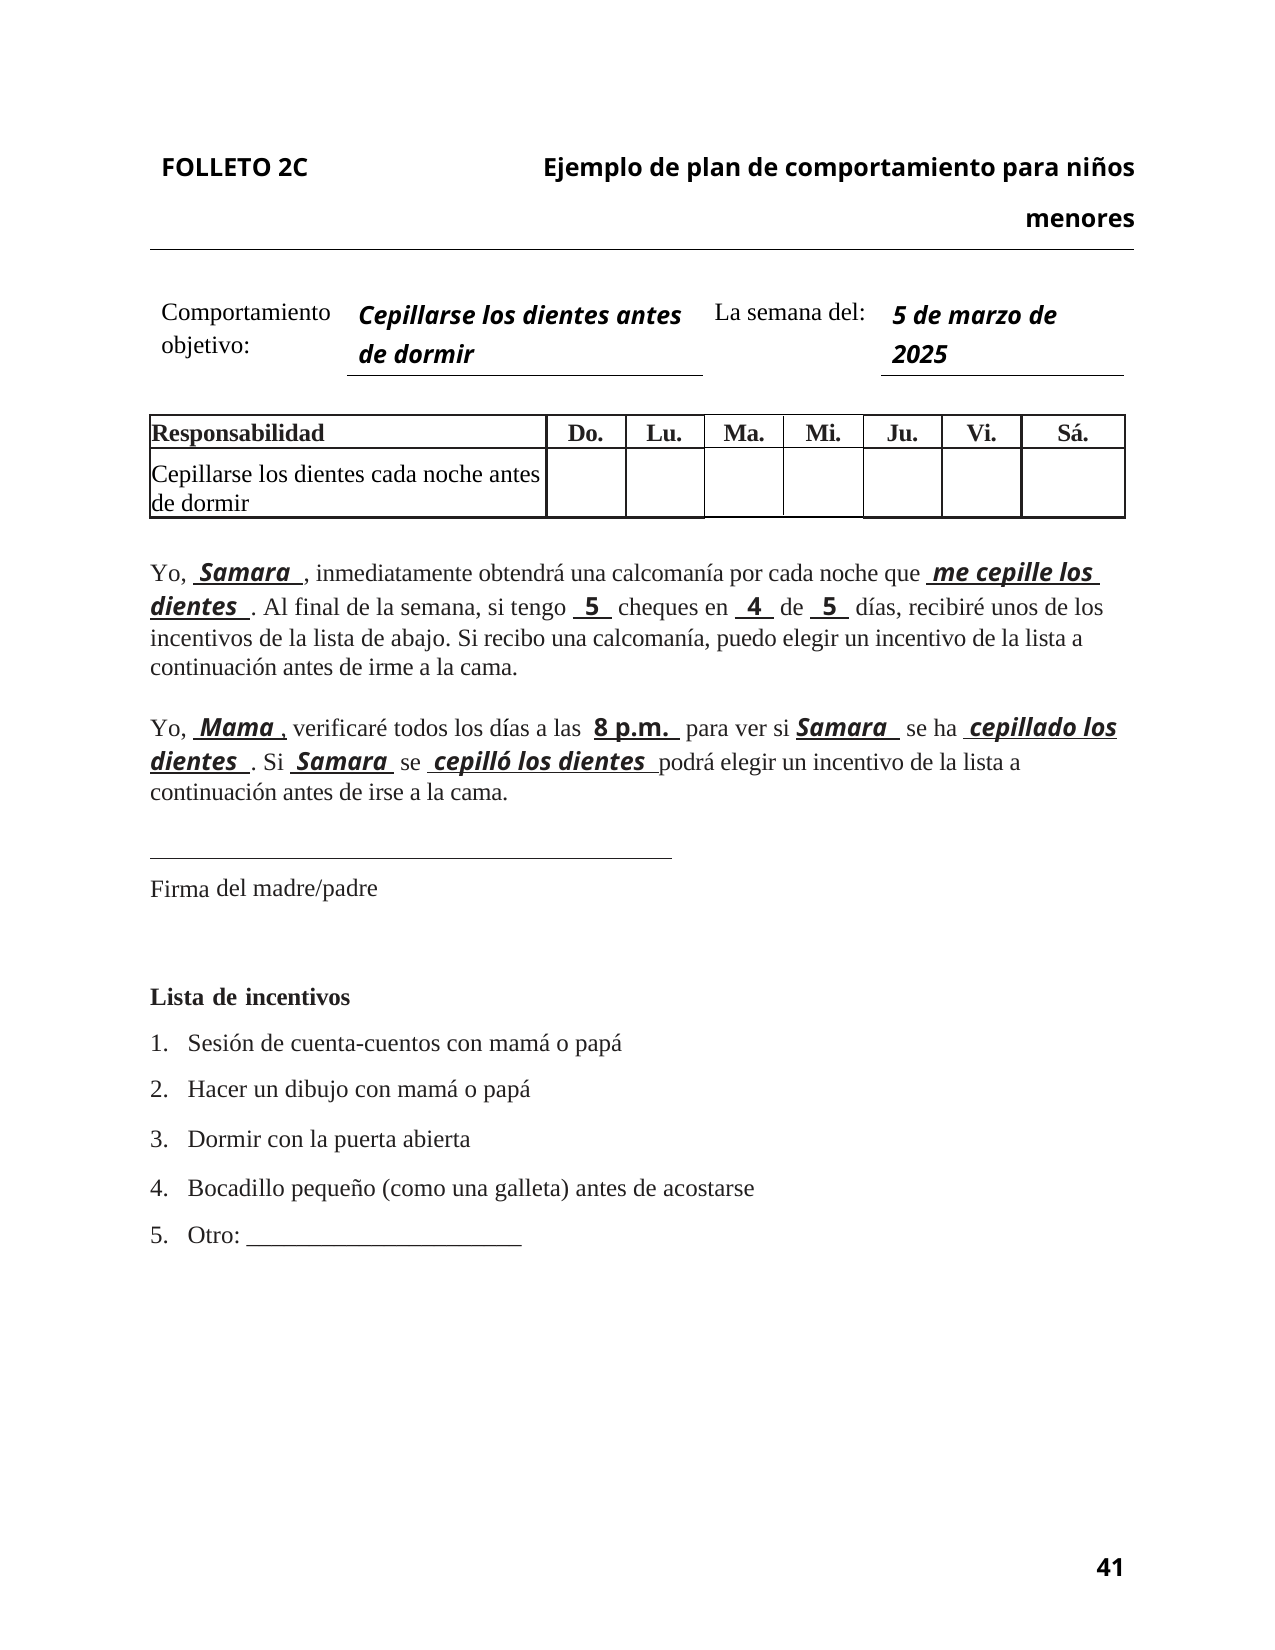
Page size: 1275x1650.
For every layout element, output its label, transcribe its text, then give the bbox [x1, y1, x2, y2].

text Firma del madre/padre [150, 874, 1125, 902]
list Dormir con la puerta abierta [150, 1124, 1125, 1152]
table_cell [1023, 449, 1124, 516]
table_cell [943, 449, 1020, 516]
text Yo, Mama , verificaré todos los días a las 8 p.m._ para ver si Samara se ha cepillado los dientes . Si Samara se cepilló los dientes podrá elegir un incentivo de la lista a continuación antes de irse a la cama. [150, 709, 1125, 806]
table_header Vi. [943, 416, 1020, 447]
table_header La semana del: [703, 297, 881, 375]
table_header 5 de marzo de 2025 [881, 297, 1124, 375]
table_header Do. [548, 416, 625, 447]
table_header Ejemplo de plan de comportamiento para niños menores [431, 150, 1134, 249]
table_header Ju. [864, 416, 941, 447]
table_cell [784, 448, 863, 516]
table_header Cepillarse los dientes antes de dormir [347, 297, 703, 375]
list Bocadillo pequeño (como una galleta) antes de acostarse [150, 1173, 1125, 1202]
list Otro: ______________________ [150, 1220, 1125, 1249]
table_cell [627, 449, 704, 516]
text Yo, Samara , inmediatamente obtendrá una calcomanía por cada noche que me cepille los dientes . Al final de la semana, si tengo 5 cheques en 4 de 5 días, recibiré unos de los incentivos de la lista de abajo. Si recibo una calcomanía, puedo elegir un incentivo de la lista a continuación antes de irme a la cama. [150, 555, 1125, 681]
table_cell Cepillarse los dientes cada noche antes de dormir [151, 449, 545, 516]
table_header Ma. [705, 415, 783, 447]
table_cell [705, 448, 784, 516]
table_header Responsabilidad [151, 416, 545, 447]
table_header Comportamiento objetivo: [150, 297, 347, 375]
table_header Lu. [627, 416, 704, 447]
list Sesión de cuenta-cuentos con mamá o papá [150, 1028, 1125, 1057]
text Lista de incentivos [150, 982, 1125, 1011]
table_header Sá. [1023, 416, 1124, 447]
list Hacer un dibujo con mamá o papá [150, 1074, 1125, 1103]
table_header Mi. [784, 415, 863, 447]
table_cell [548, 449, 625, 516]
table_cell [864, 449, 941, 516]
table_header FOLLETO 2C [150, 150, 431, 249]
